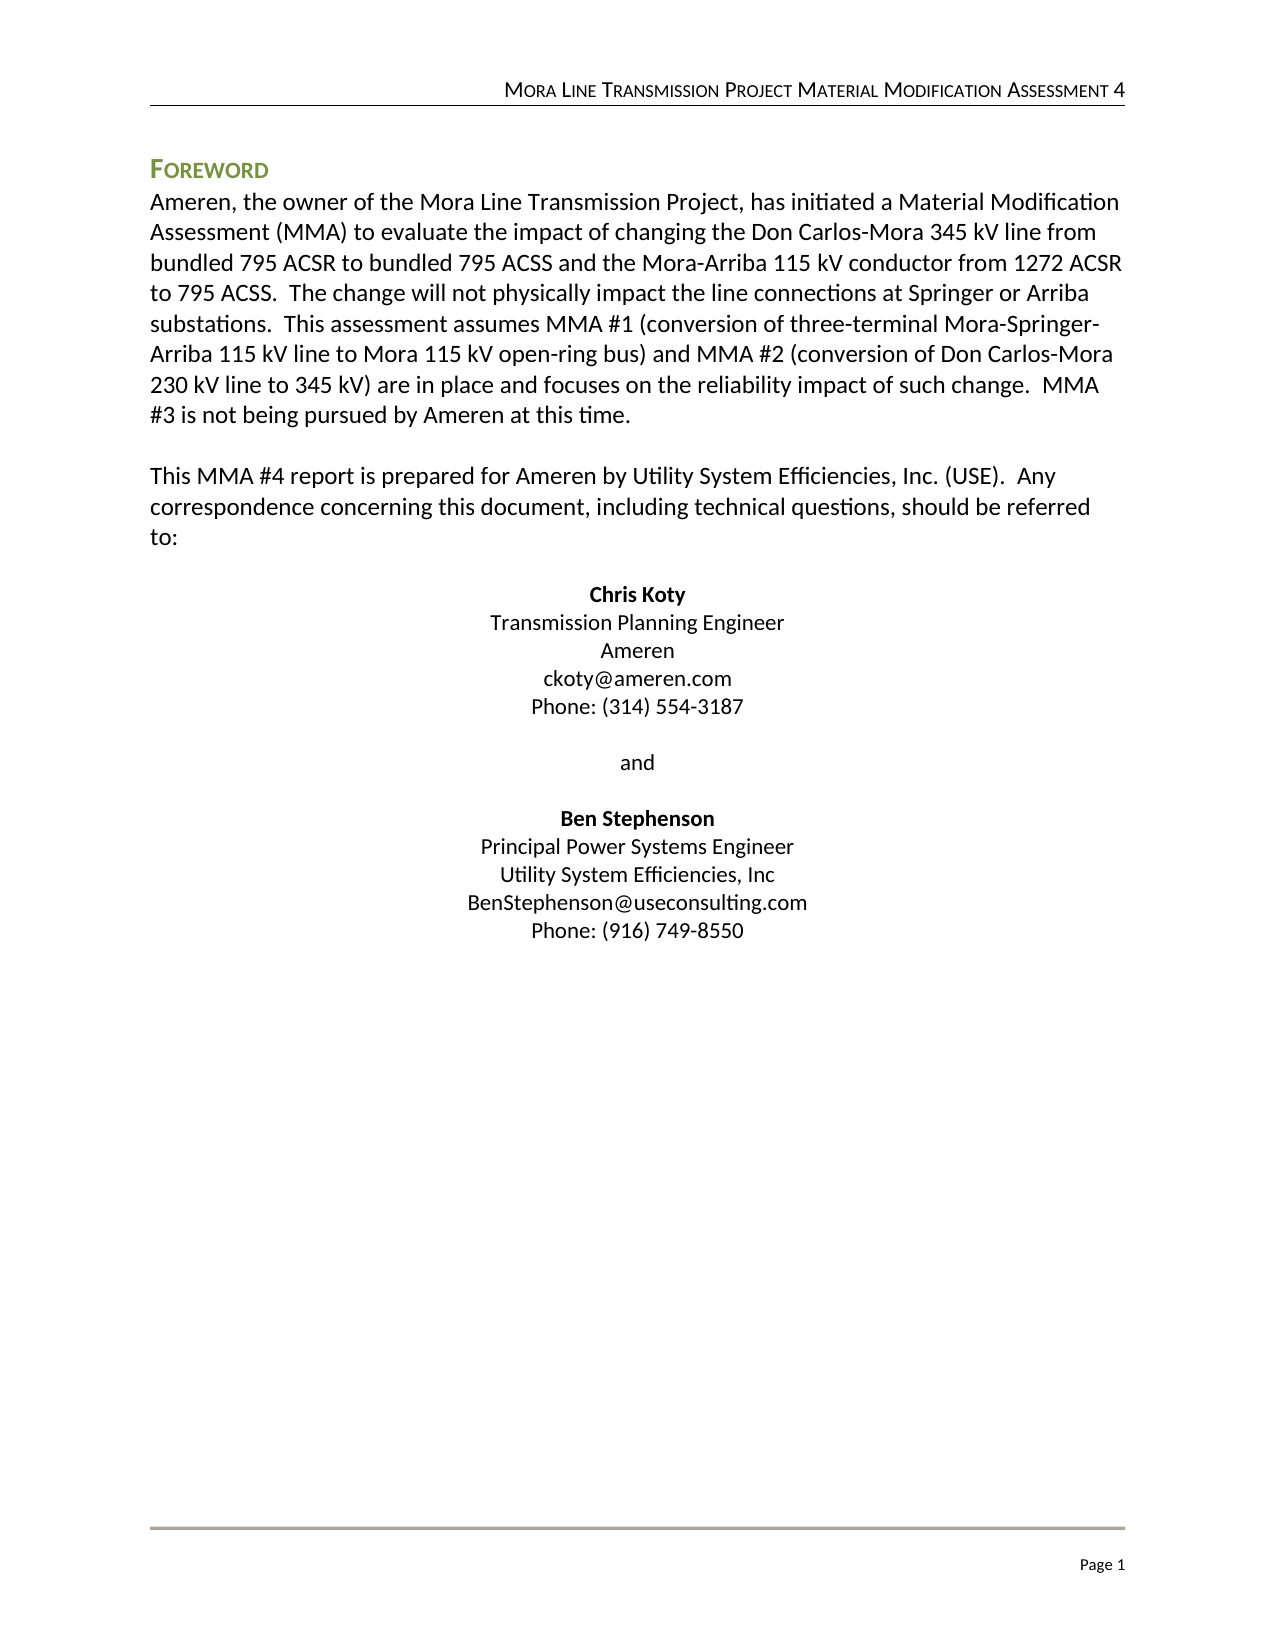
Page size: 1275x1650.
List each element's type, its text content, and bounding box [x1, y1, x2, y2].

text BenStephenson@useconsulting.com [150, 888, 1125, 916]
text Phone: (916) 749-8550 [150, 916, 1125, 944]
text Phone: (314) 554-3187 [150, 692, 1125, 720]
text Ben Stephenson [150, 804, 1125, 832]
text Utility System Efficiencies, Inc [150, 860, 1125, 888]
text Principal Power Systems Engineer [150, 832, 1125, 860]
text Ameren, the owner of the Mora Line Transmission Project, has initiated a Material Modification Assessment (MMA) to evaluate the impact of changing the Don Carlos-Mora 345 kV line from bundled 795 ACSR to bundled 795 ACSS and the Mora-Arriba 115 kV conductor from 1272 ACSR to 795 ACSS. The change will not physically impact the line connections at Springer or Arriba substations. This assessment assumes MMA #1 (conversion of three-terminal Mora-Springer-Arriba 115 kV line to Mora 115 kV open-ring bus) and MMA #2 (conversion of Don Carlos-Mora 230 kV line to 345 kV) are in place and focuses on the reliability impact of such change. MMA #3 is not being pursued by Ameren at this time. [150, 186, 1125, 430]
text Ameren [150, 636, 1125, 664]
text Transmission Planning Engineer [150, 608, 1125, 636]
text and [150, 748, 1125, 776]
text Chris Koty [150, 580, 1125, 608]
text Foreword [150, 150, 1125, 186]
text This MMA #4 report is prepared for Ameren by Utility System Efficiencies, Inc. (USE). Any correspondence concerning this document, including technical questions, should be referred to: [150, 460, 1125, 552]
text ckoty@ameren.com [150, 664, 1125, 692]
